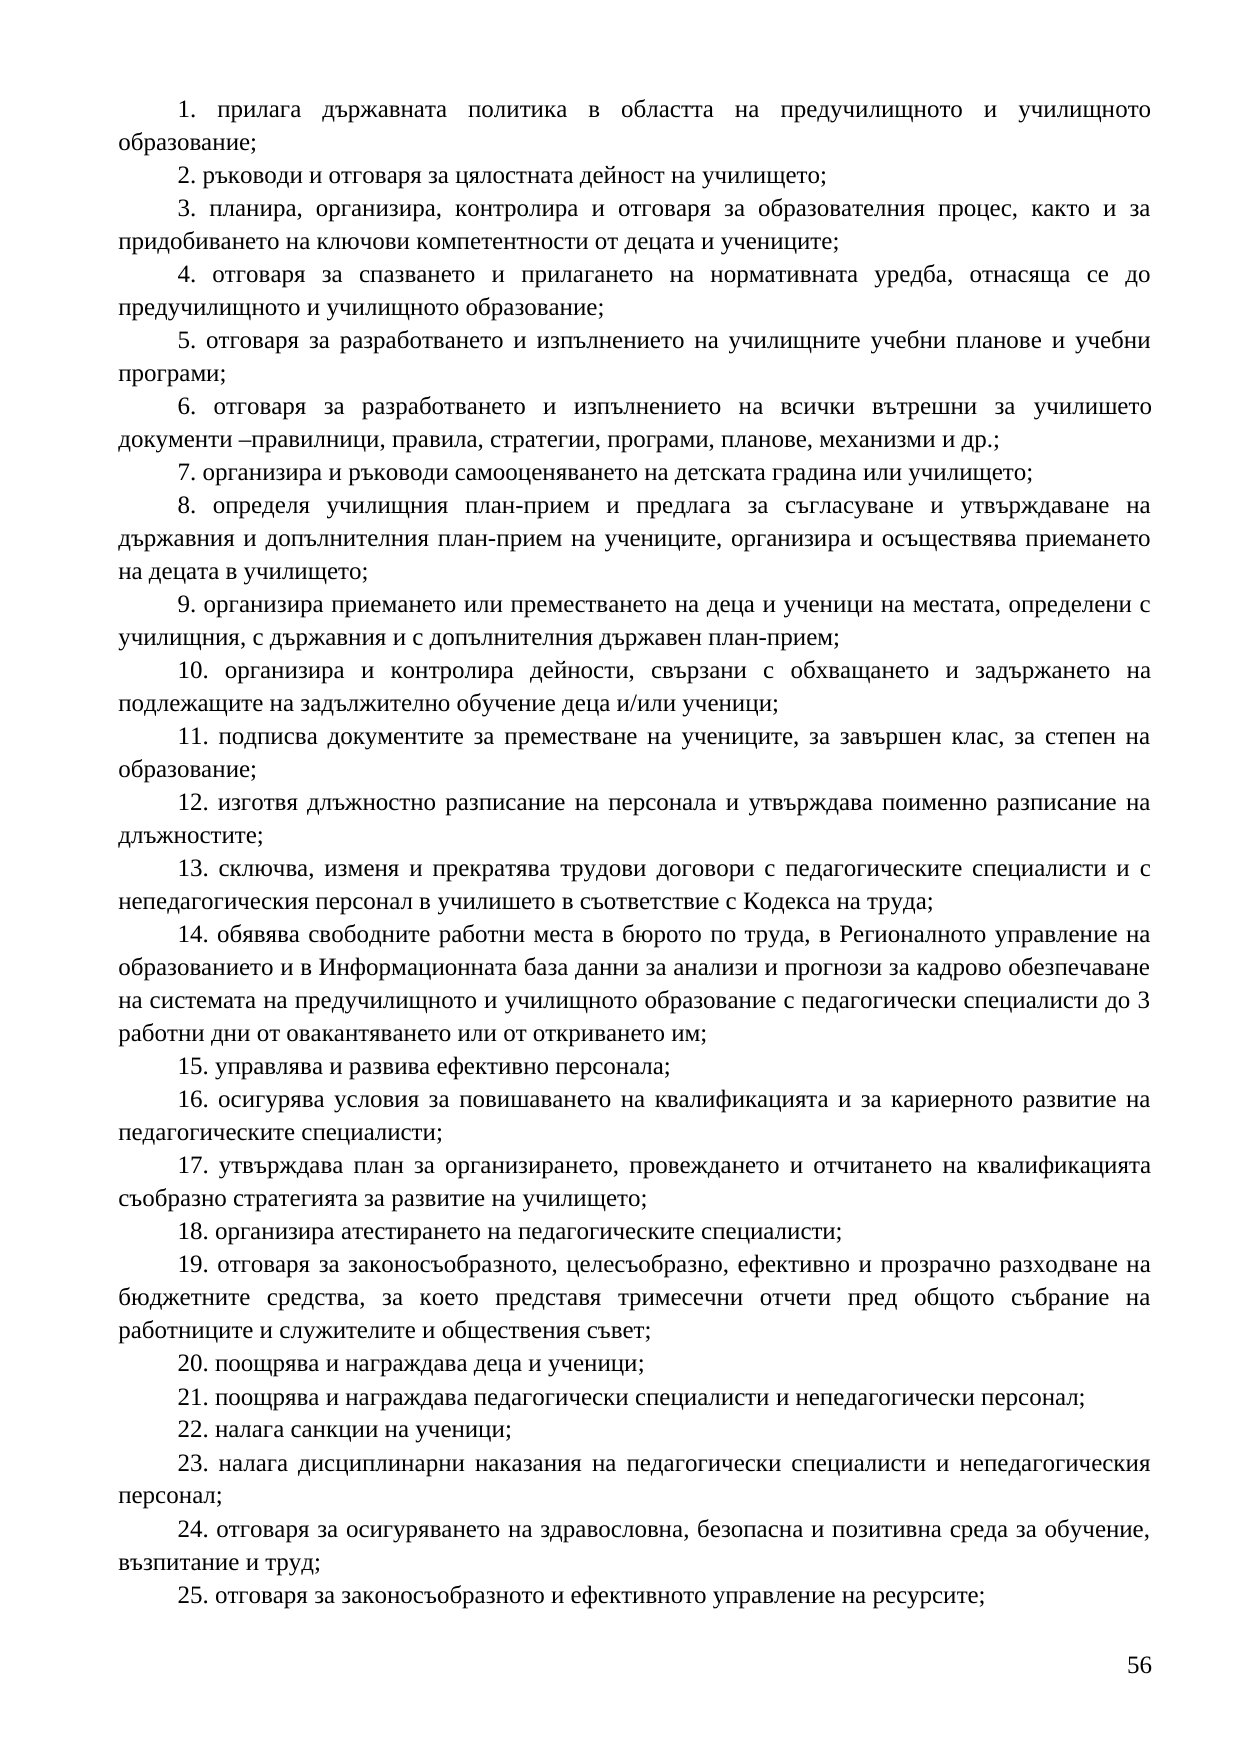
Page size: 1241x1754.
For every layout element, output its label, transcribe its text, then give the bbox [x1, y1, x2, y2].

text 1. прилага държавната политика в областта на предучилищното и училищното образование; [118, 94, 1152, 156]
text 20. поощрява и награждава деца и ученици; [118, 1348, 1152, 1377]
text 19. отговаря за законосъобразното, целесъобразно, ефективно и прозрачно разходване на бюджетните средства, за което представя тримесечни отчети пред общото събрание на работниците и служителите и обществения съвет; [118, 1249, 1152, 1344]
text 16. осигурява условия за повишаването на квалификацията и за кариерното развитие на педагогическите специалисти; [118, 1084, 1152, 1146]
text 18. организира атестирането на педагогическите специалисти; [118, 1216, 1152, 1245]
text 3. планира, организира, контролира и отговаря за образователния процес, както и за придобиването на ключови компетентности от децата и учениците; [118, 193, 1152, 254]
text 7. организира и ръководи самооценяването на детската градина или училището; [118, 457, 1152, 486]
text 22. налага санкции на ученици; [118, 1414, 1152, 1443]
text 8. определя училищния план-прием и предлага за съгласуване и утвърждаване на държавния и допълнителния план-прием на учениците, организира и осъществява приемането на децата в училището; [118, 490, 1152, 585]
text 14. обявява свободните работни места в бюрото по труда, в Регионалното управление на образованието и в Информационната база данни за анализи и прогнози за кадрово обезпечаване на системата на предучилищното и училищното образование с педагогически специалисти до 3 работни дни от овакантяването или от откриването им; [118, 919, 1152, 1047]
text 12. изготвя длъжностно разписание на персонала и утвърждава поименно разписание на длъжностите; [118, 787, 1152, 849]
text 11. подписва документите за преместване на учениците, за завършен клас, за степен на образование; [118, 721, 1152, 783]
text 24. отговаря за осигуряването на здравословна, безопасна и позитивна среда за обучение, възпитание и труд; [118, 1514, 1152, 1575]
text 6. отговаря за разработването и изпълнението на всички вътрешни за училишето документи –правилници, правила, стратегии, програми, планове, механизми и др.; [118, 391, 1152, 453]
text 23. налага дисциплинарни наказания на педагогически специалисти и непедагогическия персонал; [118, 1448, 1152, 1509]
text 17. утвърждава план за организирането, провеждането и отчитането на квалификацията съобразно стратегията за развитие на училището; [118, 1150, 1152, 1212]
text 5. отговаря за разработването и изпълнението на училищните учебни планове и учебни програми; [118, 325, 1152, 387]
text 25. отговаря за законосъобразното и ефективното управление на ресурсите; [118, 1580, 1152, 1608]
text 4. отговаря за спазването и прилагането на нормативната уредба, отнасяща се до предучилищното и училищното образование; [118, 259, 1152, 321]
text 21. поощрява и награждава педагогически специалисти и непедагогически персонал; [118, 1382, 1152, 1410]
text 2. ръководи и отговаря за цялостната дейност на училището; [118, 160, 1152, 188]
text 9. организира приемането или преместването на деца и ученици на местата, определени с училищния, с държавния и с допълнителния държавен план-прием; [118, 589, 1152, 651]
text 13. сключва, изменя и прекратява трудови договори с педагогическите специалисти и с непедагогическия персонал в училишето в съответствие с Кодекса на труда; [118, 853, 1152, 915]
text 10. организира и контролира дейности, свързани с обхващането и задържането на подлежащите на задължително обучение деца и/или ученици; [118, 655, 1152, 717]
text 15. управлява и развива ефективно персонала; [118, 1051, 1152, 1080]
